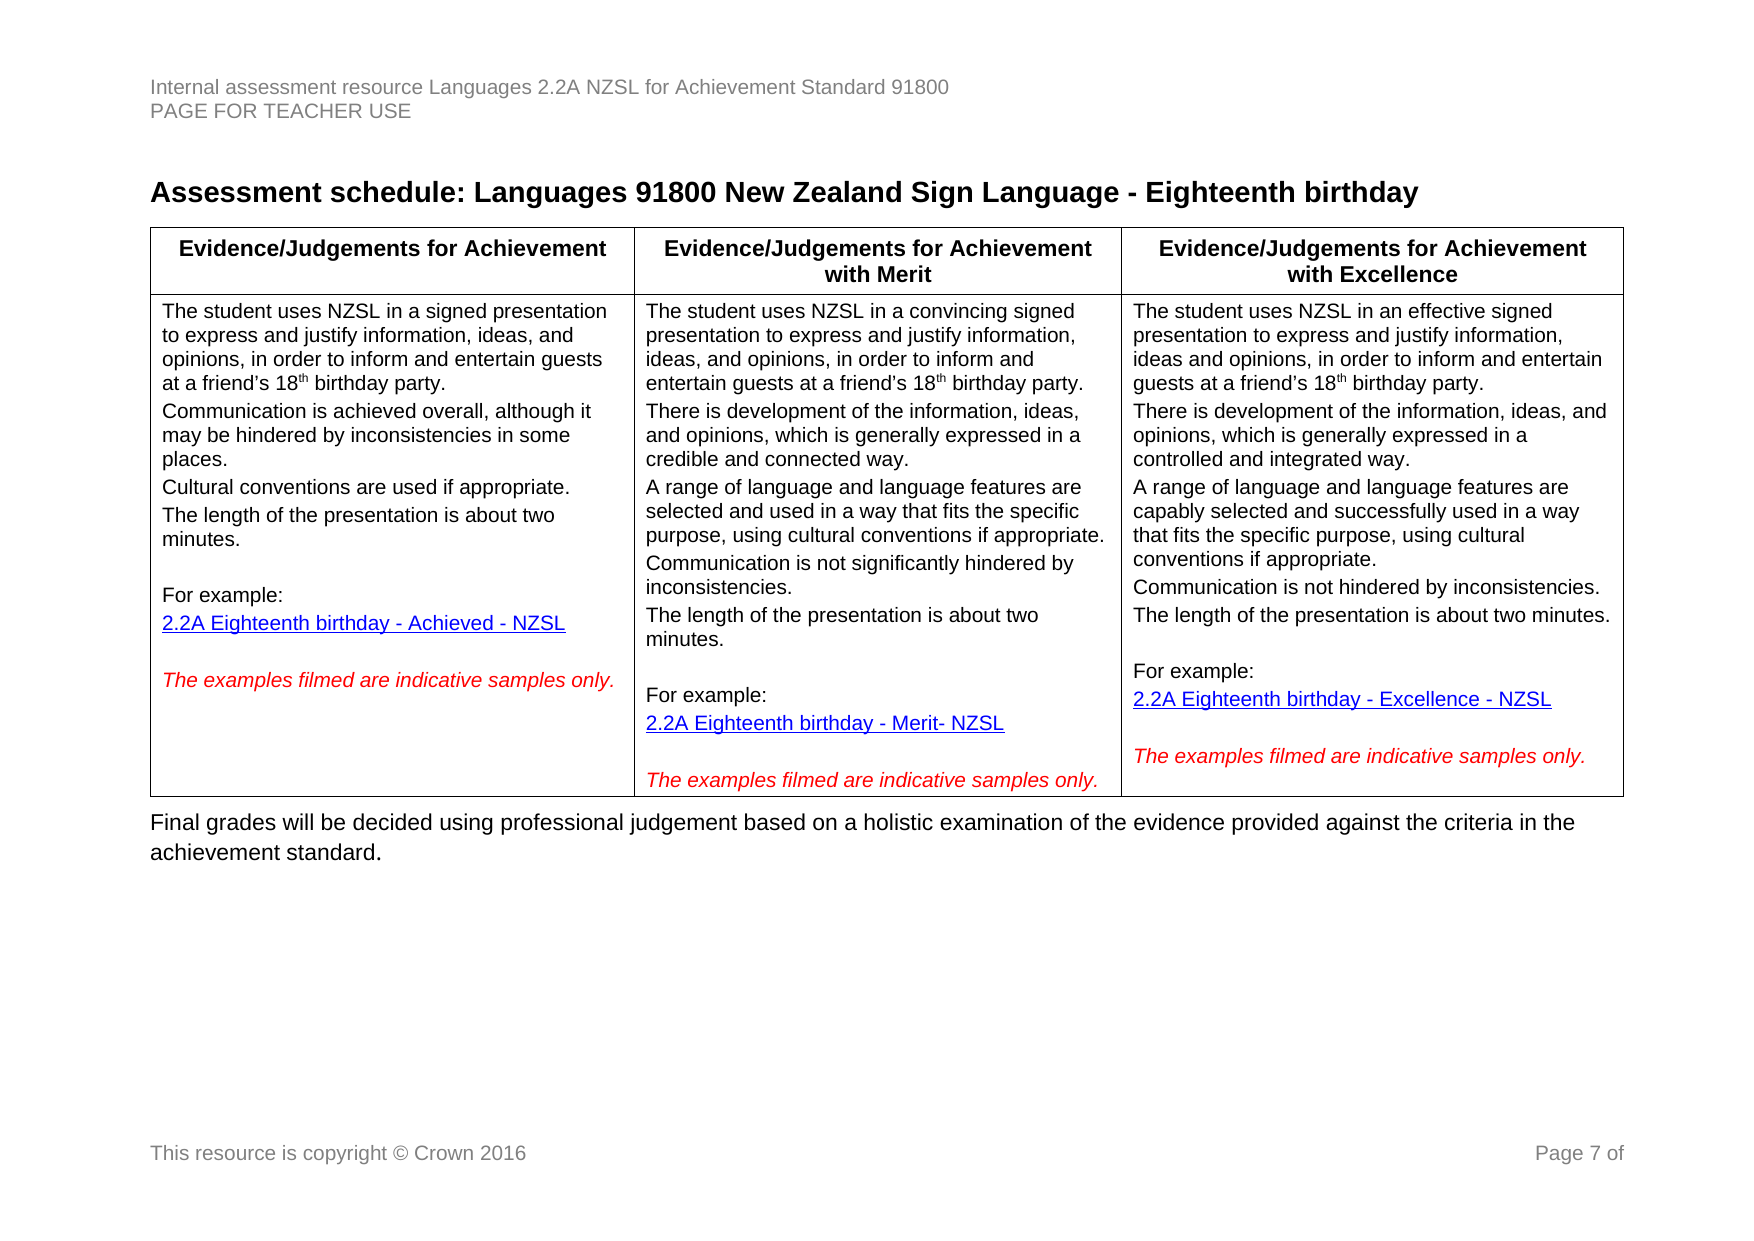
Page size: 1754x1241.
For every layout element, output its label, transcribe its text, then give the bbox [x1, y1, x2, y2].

subtitle Assessment schedule: Languages 91800 New Zealand Sign Language - Eighteenth birthday [150, 175, 1754, 208]
table_header Evidence/Judgements for Achievement with Excellence [1122, 228, 1623, 293]
table_cell The student uses NZSL in an effective signed presentation to express and justify information, ideas and opinions, in order to inform and entertain guests at a friend’s 18th birthday party. There is development of the information, ideas, and opinions, which is generally expressed in a controlled and integrated way. A range of language and language features are capably selected and successfully used in a way that fits the specific purpose, using cultural conventions if appropriate. Communication is not hindered by inconsistencies. The length of the presentation is about two minutes. For example: 2.2A Eighteenth birthday - Excellence - NZSL The examples filmed are indicative samples only. [1122, 295, 1623, 796]
table_cell The student uses NZSL in a convincing signed presentation to express and justify information, ideas, and opinions, in order to inform and entertain guests at a friend’s 18th birthday party. There is development of the information, ideas, and opinions, which is generally expressed in a credible and connected way. A range of language and language features are selected and used in a way that fits the specific purpose, using cultural conventions if appropriate. Communication is not significantly hindered by inconsistencies. The length of the presentation is about two minutes. For example: 2.2A Eighteenth birthday - Merit- NZSL The examples filmed are indicative samples only. [635, 295, 1121, 796]
text Final grades will be decided using professional judgement based on a holistic examination of the evidence provided against the criteria in the achievement standard. [150, 809, 1606, 867]
table_header Evidence/Judgements for Achievement with Merit [635, 228, 1121, 293]
table_cell The student uses NZSL in a signed presentation to express and justify information, ideas, and opinions, in order to inform and entertain guests at a friend’s 18th birthday party. Communication is achieved overall, although it may be hindered by inconsistencies in some places. Cultural conventions are used if appropriate. The length of the presentation is about two minutes. For example: 2.2A Eighteenth birthday - Achieved - NZSL The examples filmed are indicative samples only. [151, 295, 634, 796]
table_header Evidence/Judgements for Achievement [151, 228, 634, 293]
